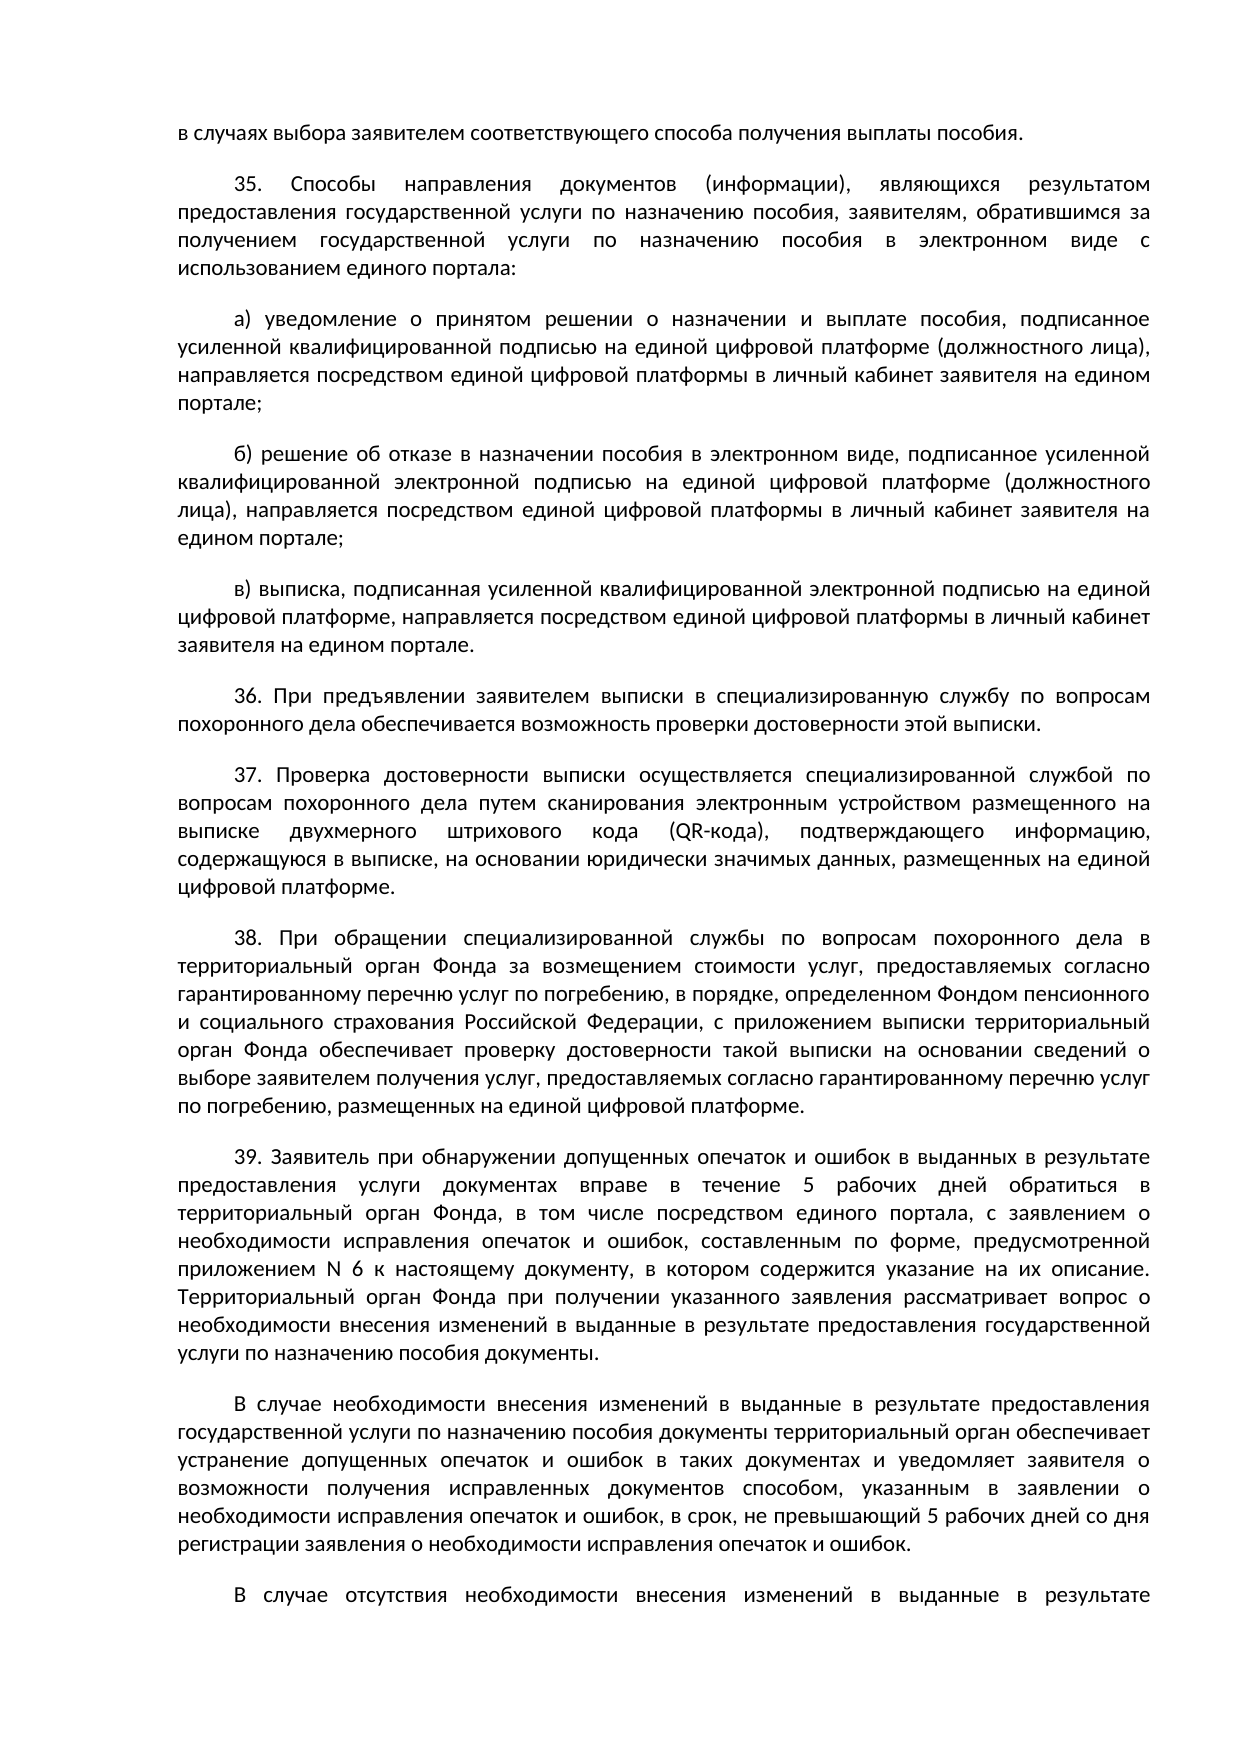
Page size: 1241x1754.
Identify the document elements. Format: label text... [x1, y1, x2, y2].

text 37. Проверка достоверности выписки осуществляется специализированной службой по вопросам похоронного дела путем сканирования электронным устройством размещенного на выписке двухмерного штрихового кода (QR-кода), подтверждающего информацию, содержащуюся в выписке, на основании юридически значимых данных, размещенных на единой цифровой платформе. [177, 760, 1152, 900]
text в) выписка, подписанная усиленной квалифицированной электронной подписью на единой цифровой платформе, направляется посредством единой цифровой платформы в личный кабинет заявителя на едином портале. [177, 574, 1152, 658]
text 36. При предъявлении заявителем выписки в специализированную службу по вопросам похоронного дела обеспечивается возможность проверки достоверности этой выписки. [177, 681, 1152, 737]
text 35. Способы направления документов (информации), являющихся результатом предоставления государственной услуги по назначению пособия, заявителям, обратившимся за получением государственной услуги по назначению пособия в электронном виде с использованием единого портала: [177, 169, 1152, 281]
text 38. При обращении специализированной службы по вопросам похоронного дела в территориальный орган Фонда за возмещением стоимости услуг, предоставляемых согласно гарантированному перечню услуг по погребению, в порядке, определенном Фондом пенсионного и социального страхования Российской Федерации, с приложением выписки территориальный орган Фонда обеспечивает проверку достоверности такой выписки на основании сведений о выборе заявителем получения услуг, предоставляемых согласно гарантированному перечню услуг по погребению, размещенных на единой цифровой платформе. [177, 923, 1152, 1119]
text В случае необходимости внесения изменений в выданные в результате предоставления государственной услуги по назначению пособия документы территориальный орган обеспечивает устранение допущенных опечаток и ошибок в таких документах и уведомляет заявителя о возможности получения исправленных документов способом, указанным в заявлении о необходимости исправления опечаток и ошибок, в срок, не превышающий 5 рабочих дней со дня регистрации заявления о необходимости исправления опечаток и ошибок. [177, 1389, 1152, 1557]
text б) решение об отказе в назначении пособия в электронном виде, подписанное усиленной квалифицированной электронной подписью на единой цифровой платформе (должностного лица), направляется посредством единой цифровой платформы в личный кабинет заявителя на едином портале; [177, 439, 1152, 551]
text 39. Заявитель при обнаружении допущенных опечаток и ошибок в выданных в результате предоставления услуги документах вправе в течение 5 рабочих дней обратиться в территориальный орган Фонда, в том числе посредством единого портала, с заявлением о необходимости исправления опечаток и ошибок, составленным по форме, предусмотренной приложением N 6 к настоящему документу, в котором содержится указание на их описание. Территориальный орган Фонда при получении указанного заявления рассматривает вопрос о необходимости внесения изменений в выданные в результате предоставления государственной услуги по назначению пособия документы. [177, 1142, 1152, 1366]
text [177, 118, 1152, 146]
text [177, 1580, 1152, 1608]
text а) уведомление о принятом решении о назначении и выплате пособия, подписанное усиленной квалифицированной подписью на единой цифровой платформе (должностного лица), направляется посредством единой цифровой платформы в личный кабинет заявителя на едином портале; [177, 304, 1152, 416]
